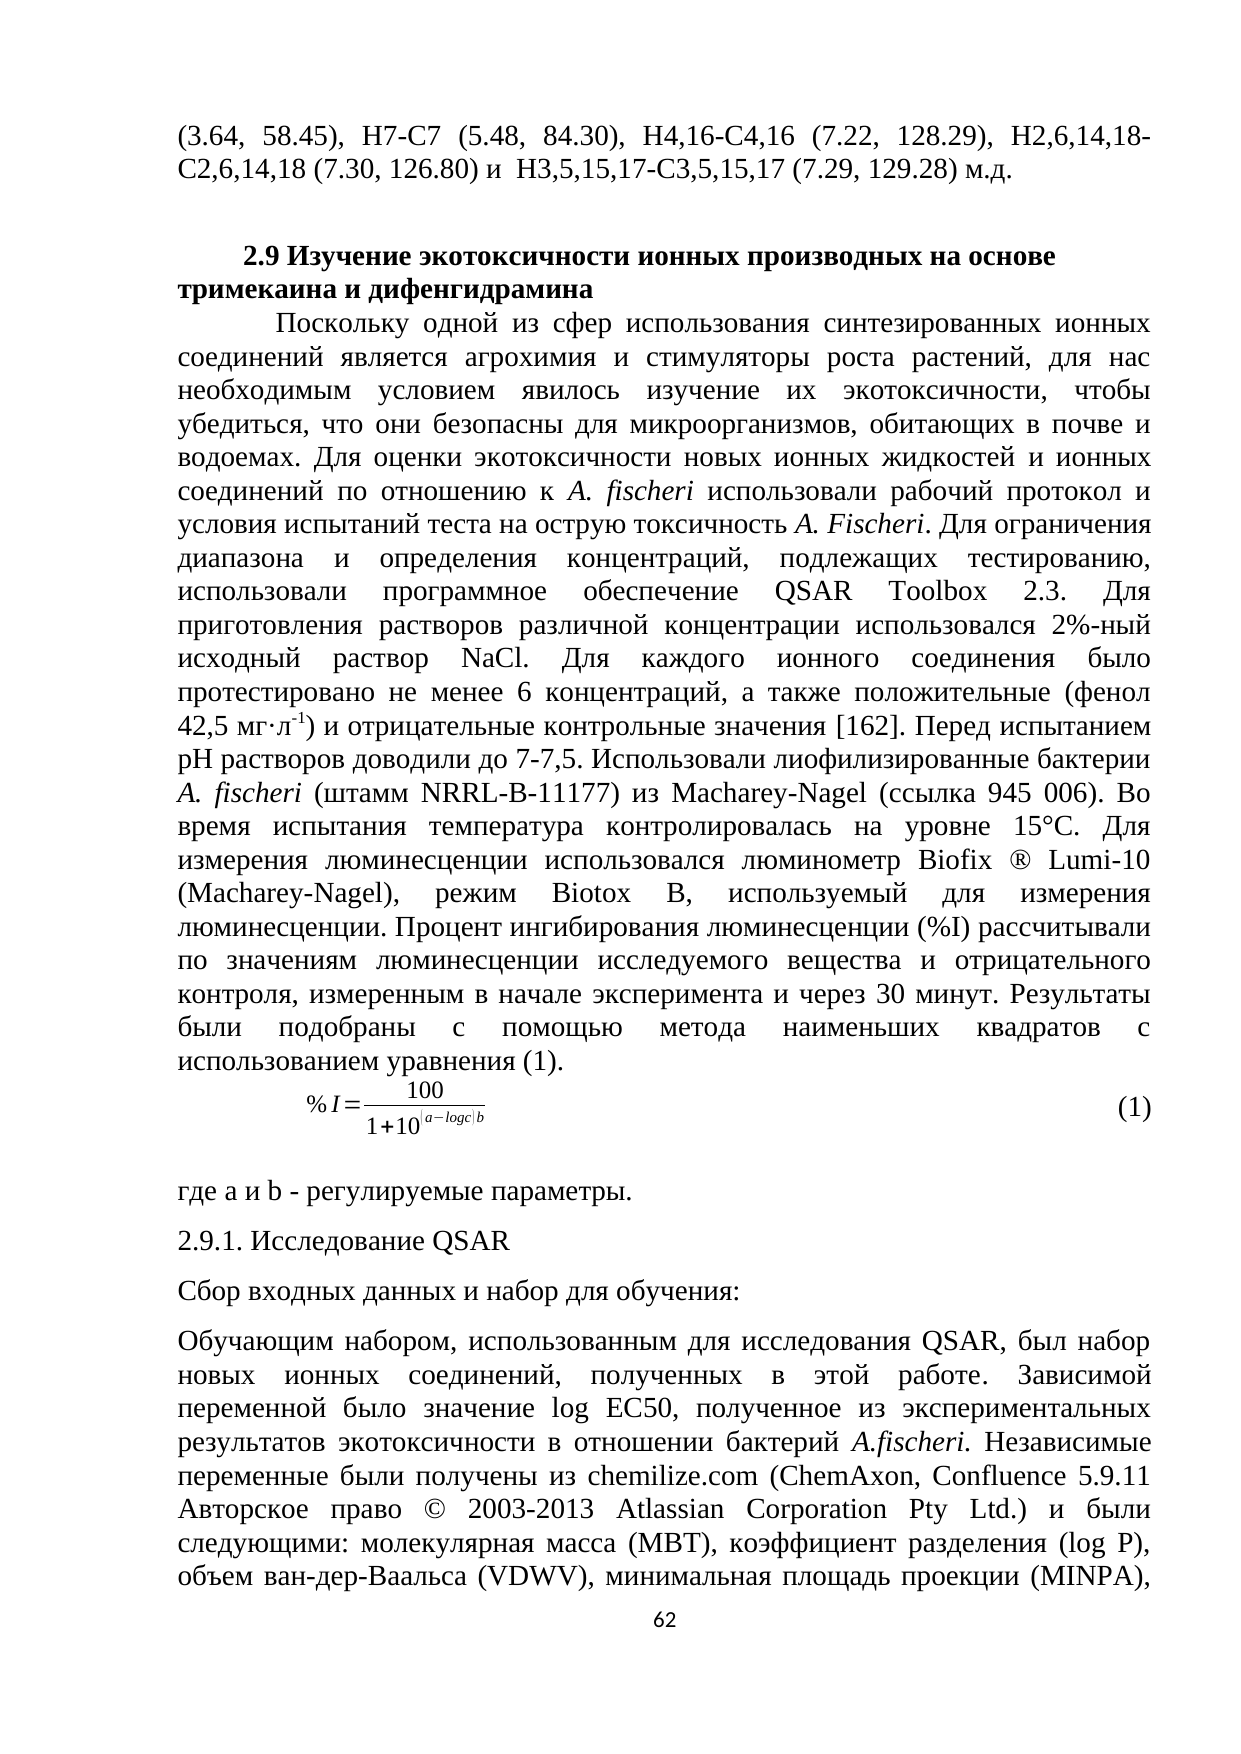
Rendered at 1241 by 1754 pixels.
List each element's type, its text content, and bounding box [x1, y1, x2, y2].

text где a и b - регулируемые параметры. [177, 1173, 1152, 1206]
text 2.9 Изучение экотоксичности ионных производных на основе тримекаина и дифенгидрамина [177, 238, 1152, 305]
text Сбор входных данных и набор для обучения: [177, 1273, 1152, 1307]
text Поскольку одной из сфер использования синтезированных ионных соединений является агрохимия и стимуляторы роста растений, для нас необходимым условием явилось изучение их экотоксичности, чтобы убедиться, что они безопасны для микроорганизмов, обитающих в почве и водоемах. Для оценки экотоксичности новых ионных жидкостей и ионных соединений по отношению к A. fischeri использовали рабочий протокол и условия испытаний теста на острую токсичность A. Fischeri. Для ограничения диапазона и определения концентраций, подлежащих тестированию, использовали программное обеспечение QSAR Toolbox 2.3. Для приготовления растворов различной концентрации использовался 2%-ный исходный раствор NaCl. Для каждого ионного соединения было протестировано не менее 6 концентраций, а также положительные (фенол 42,5 мг·л-1) и отрицательные контрольные значения [162]. Перед испытанием рН растворов доводили до 7-7,5. Использовали лиофилизированные бактерии A. fischeri (штамм NRRL-B-11177) из Macharey-Nagel (ссылка 945 006). Во время испытания температура контролировалась на уровне 15°C. Для измерения люминесценции использовался люминометр Biofix ® Lumi-10 (Macharey-Nagel), режим Biotox B, используемый для измерения люминесценции. Процент ингибирования люминесценции (%I) рассчитывали по значениям люминесценции исследуемого вещества и отрицательного контроля, измеренным в начале эксперимента и через 30 минут. Результаты были подобраны с помощью метода наименьших квадратов с использованием уравнения (1). [177, 305, 1152, 1077]
text 2.9.1. Исследование QSAR [177, 1223, 1152, 1257]
text (1) [177, 1077, 1152, 1139]
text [177, 118, 1152, 185]
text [177, 1323, 1152, 1592]
